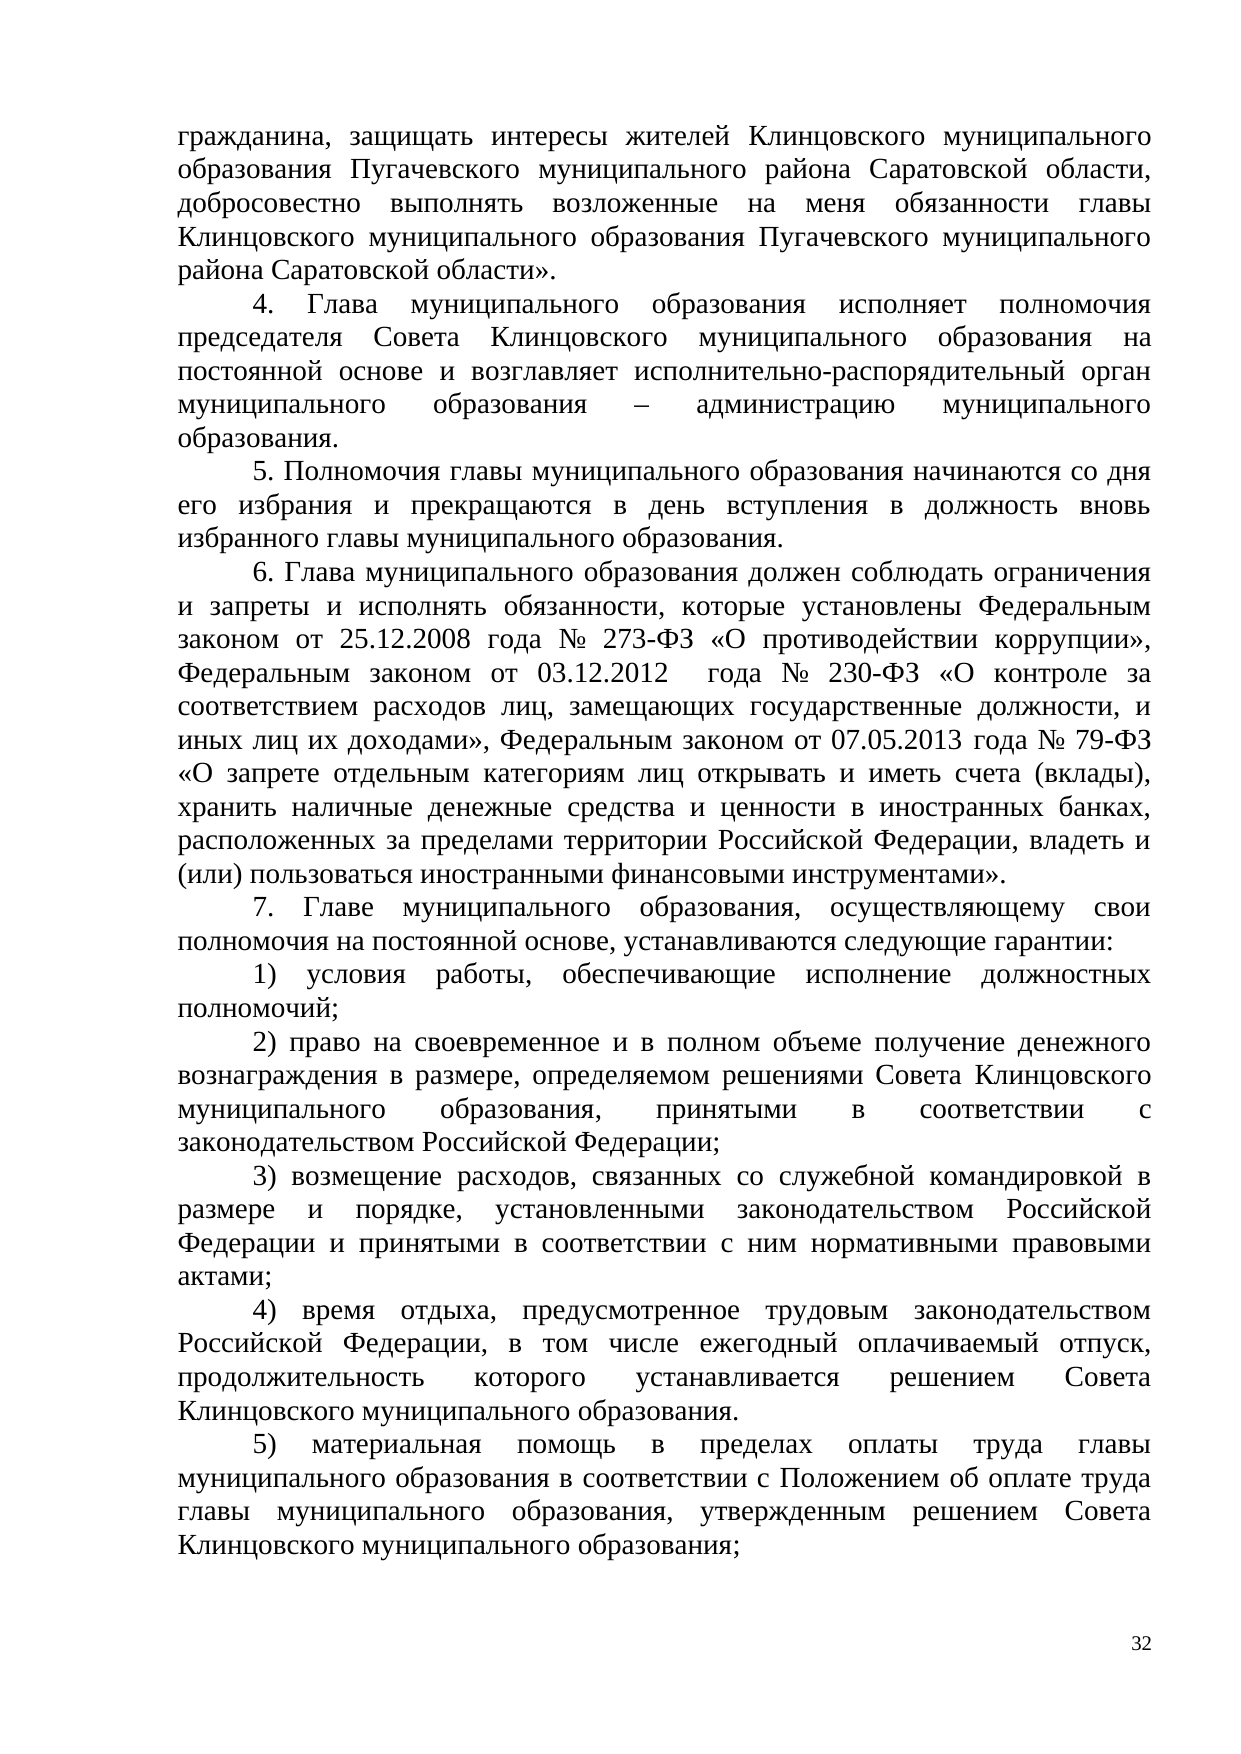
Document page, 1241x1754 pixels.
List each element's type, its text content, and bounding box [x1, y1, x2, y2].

text 4) время отдыха, предусмотренное трудовым законодательством Российской Федерации, в том числе ежегодный оплачиваемый отпуск, продолжительность которого устанавливается решением Совета Клинцовского муниципального образования. [177, 1292, 1152, 1426]
text 6. Глава муниципального образования должен соблюдать ограничения и запреты и исполнять обязанности, которые установлены Федеральным законом от 25.12.2008 года № 273-ФЗ «О противодействии коррупции», Федеральным законом от 03.12.2012 года № 230-ФЗ «О контроле за соответствием расходов лиц, замещающих государственные должности, и иных лиц их доходами», Федеральным законом от 07.05.2013 года № 79-ФЗ «О запрете отдельным категориям лиц открывать и иметь счета (вклады), хранить наличные денежные средства и ценности в иностранных банках, расположенных за пределами территории Российской Федерации, владеть и (или) пользоваться иностранными финансовыми инструментами». [177, 554, 1152, 889]
text 1) условия работы, обеспечивающие исполнение должностных полномочий; [177, 957, 1152, 1024]
text 5. Полномочия главы муниципального образования начинаются со дня его избрания и прекращаются в день вступления в должность вновь избранного главы муниципального образования. [177, 453, 1152, 554]
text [177, 118, 1152, 286]
text 4. Глава муниципального образования исполняет полномочия председателя Совета Клинцовского муниципального образования на постоянной основе и возглавляет исполнительно-распорядительный орган муниципального образования – администрацию муниципального образования. [177, 286, 1152, 453]
text 5) материальная помощь в пределах оплаты труда главы муниципального образования в соответствии с Положением об оплате труда главы муниципального образования, утвержденным решением Совета Клинцовского муниципального образования; [177, 1426, 1152, 1560]
text 3) возмещение расходов, связанных со служебной командировкой в размере и порядке, установленными законодательством Российской Федерации и принятыми в соответствии с ним нормативными правовыми актами; [177, 1158, 1152, 1292]
text 7. Главе муниципального образования, осуществляющему свои полномочия на постоянной основе, устанавливаются следующие гарантии: [177, 889, 1152, 957]
text 2) право на своевременное и в полном объеме получение денежного вознаграждения в размере, определяемом решениями Совета Клинцовского муниципального образования, принятыми в соответствии с законодательством Российской Федерации; [177, 1024, 1152, 1158]
